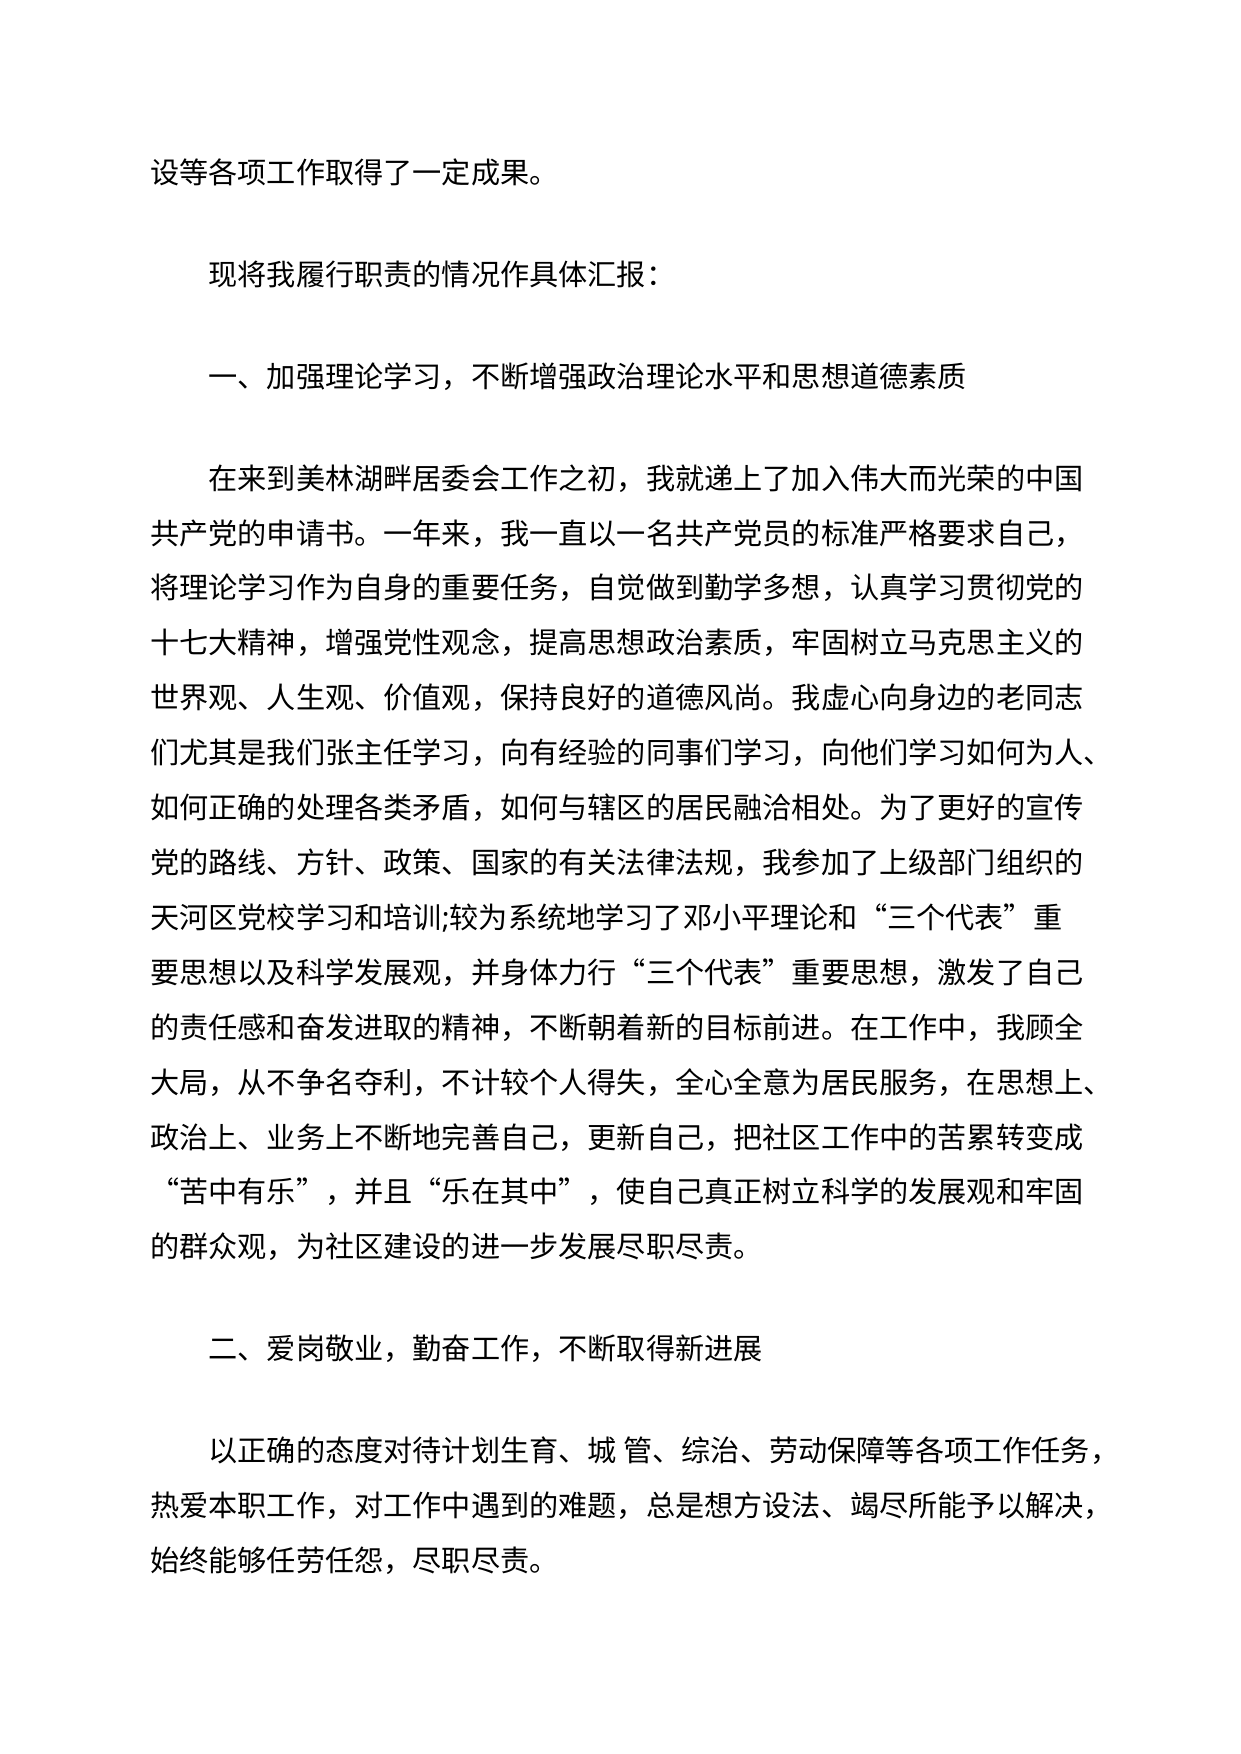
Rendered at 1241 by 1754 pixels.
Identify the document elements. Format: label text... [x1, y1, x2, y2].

text 现将我履行职责的情况作具体汇报： [150, 252, 1090, 294]
text 在来到美林湖畔居委会工作之初，我就递上了加入伟大而光荣的中国共产党的申请书。一年来，我一直以一名共产党员的标准严格要求自己，将理论学习作为自身的重要任务，自觉做到勤学多想，认真学习贯彻党的十七大精神，增强党性观念，提高思想政治素质，牢固树立马克思主义的世界观、人生观、价值观，保持良好的道德风尚。我虚心向身边的老同志们尤其是我们张主任学习，向有经验的同事们学习，向他们学习如何为人、如何正确的处理各类矛盾，如何与辖区的居民融洽相处。为了更好的宣传党的路线、方针、政策、国家的有关法律法规，我参加了上级部门组织的天河区党校学习和培训;较为系统地学习了邓小平理论和“三个代表”重要思想以及科学发展观，并身体力行“三个代表”重要思想，激发了自己的责任感和奋发进取的精神，不断朝着新的目标前进。在工作中，我顾全大局，从不争名夺利，不计较个人得失，全心全意为居民服务，在思想上、政治上、业务上不断地完善自己，更新自己，把社区工作中的苦累转变成“苦中有乐”，并且“乐在其中”，使自己真正树立科学的发展观和牢固的群众观，为社区建设的进一步发展尽职尽责。 [150, 455, 1090, 1266]
text 二、爱岗敬业，勤奋工作，不断取得新进展 [150, 1326, 1090, 1368]
text 一、加强理论学习，不断增强政治理论水平和思想道德素质 [150, 353, 1090, 396]
text 以正确的态度对待计划生育、城 管、综治、劳动保障等各项工作任务，热爱本职工作，对工作中遇到的难题，总是想方设法、竭尽所能予以解决，始终能够任劳任怨，尽职尽责。 [150, 1427, 1090, 1579]
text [150, 150, 1090, 192]
